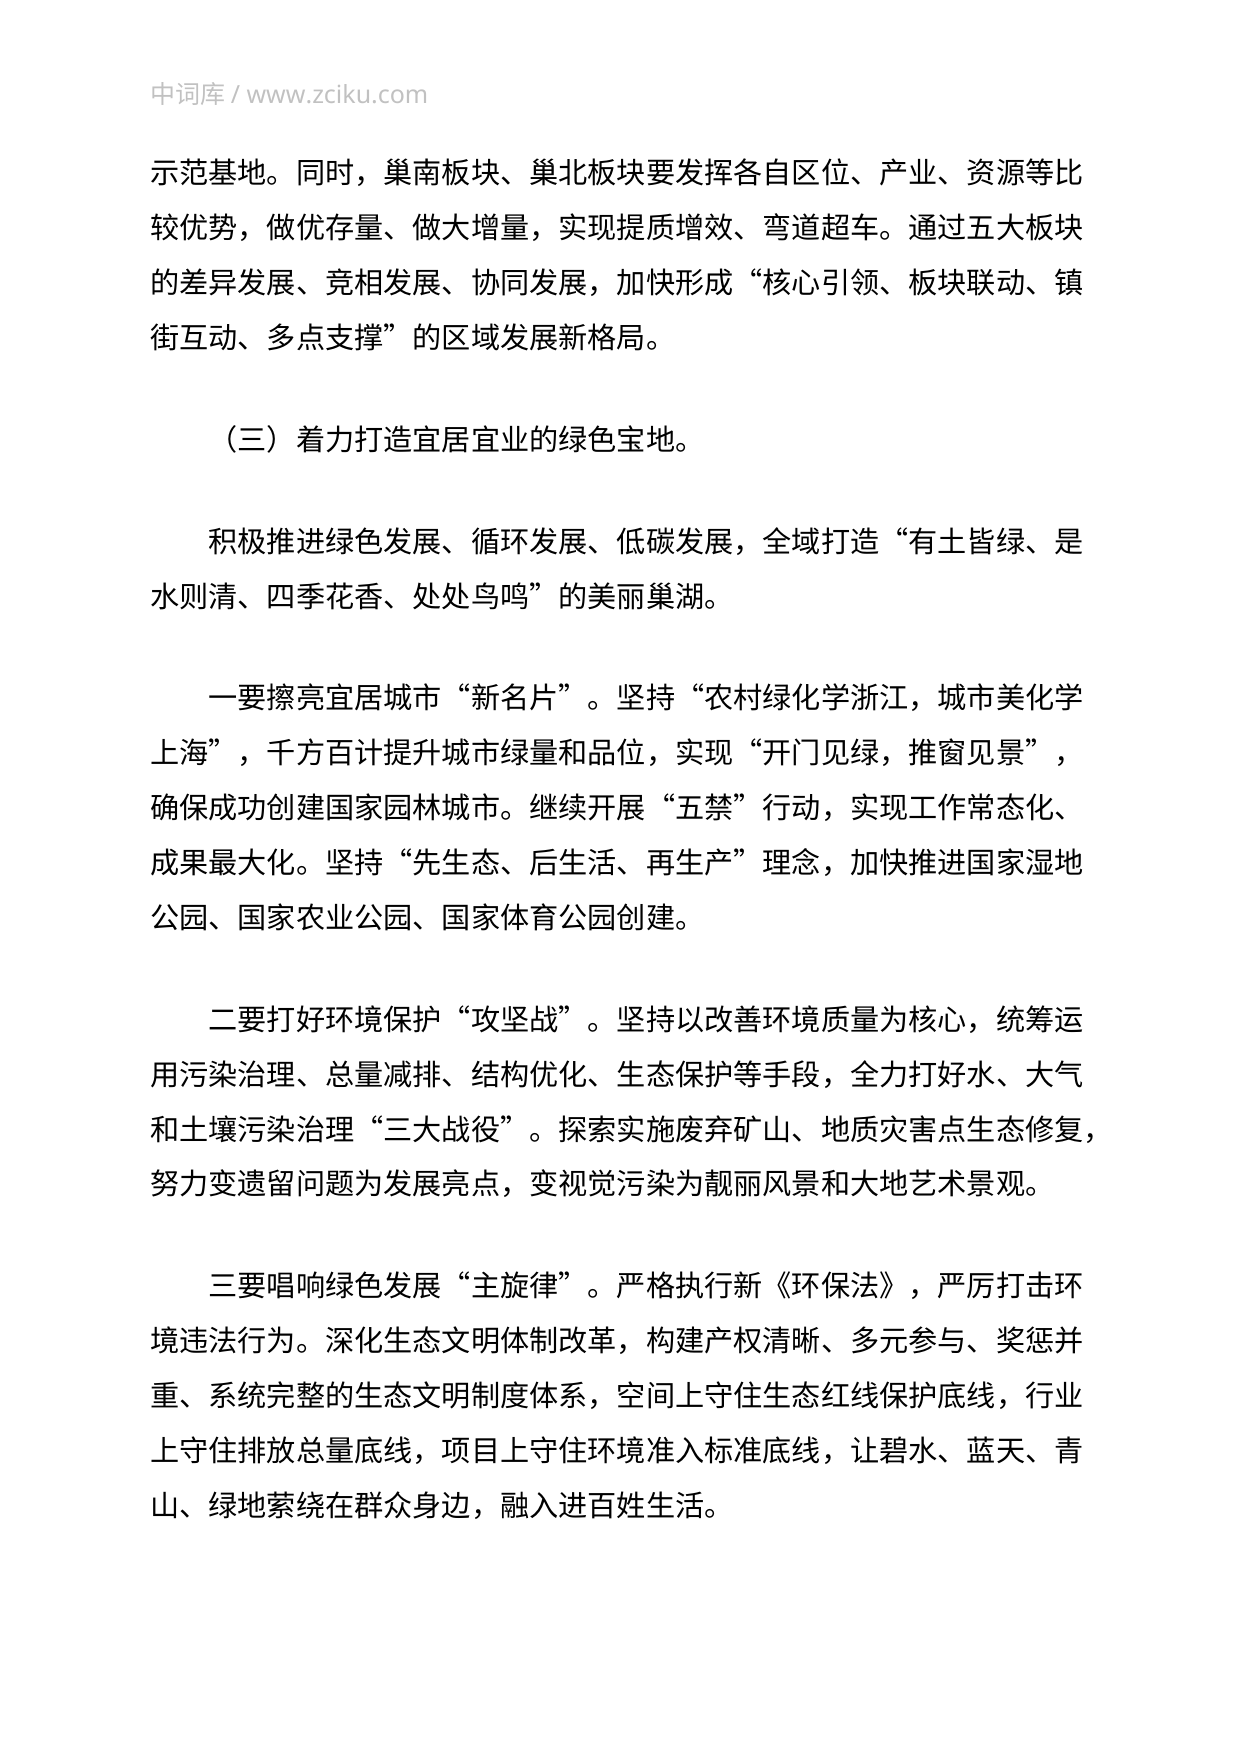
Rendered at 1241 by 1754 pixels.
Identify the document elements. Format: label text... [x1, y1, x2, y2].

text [150, 150, 1090, 357]
text 二要打好环境保护“攻坚战”。坚持以改善环境质量为核心，统筹运用污染治理、总量减排、结构优化、生态保护等手段，全力打好水、大气和土壤污染治理“三大战役”。探索实施废弃矿山、地质灾害点生态修复，努力变遗留问题为发展亮点，变视觉污染为靓丽风景和大地艺术景观。 [150, 996, 1090, 1203]
text 一要擦亮宜居城市“新名片”。坚持“农村绿化学浙江，城市美化学上海”，千方百计提升城市绿量和品位，实现“开门见绿，推窗见景”，确保成功创建国家园林城市。继续开展“五禁”行动，实现工作常态化、成果最大化。坚持“先生态、后生活、再生产”理念，加快推进国家湿地公园、国家农业公园、国家体育公园创建。 [150, 675, 1090, 937]
text 积极推进绿色发展、循环发展、低碳发展，全域打造“有土皆绿、是水则清、四季花香、处处鸟鸣”的美丽巢湖。 [150, 518, 1090, 615]
text （三）着力打造宜居宜业的绿色宝地。 [150, 416, 1090, 459]
text 三要唱响绿色发展“主旋律”。严格执行新《环保法》，严厉打击环境违法行为。深化生态文明体制改革，构建产权清晰、多元参与、奖惩并重、系统完整的生态文明制度体系，空间上守住生态红线保护底线，行业上守住排放总量底线，项目上守住环境准入标准底线，让碧水、蓝天、青山、绿地萦绕在群众身边，融入进百姓生活。 [150, 1263, 1090, 1524]
